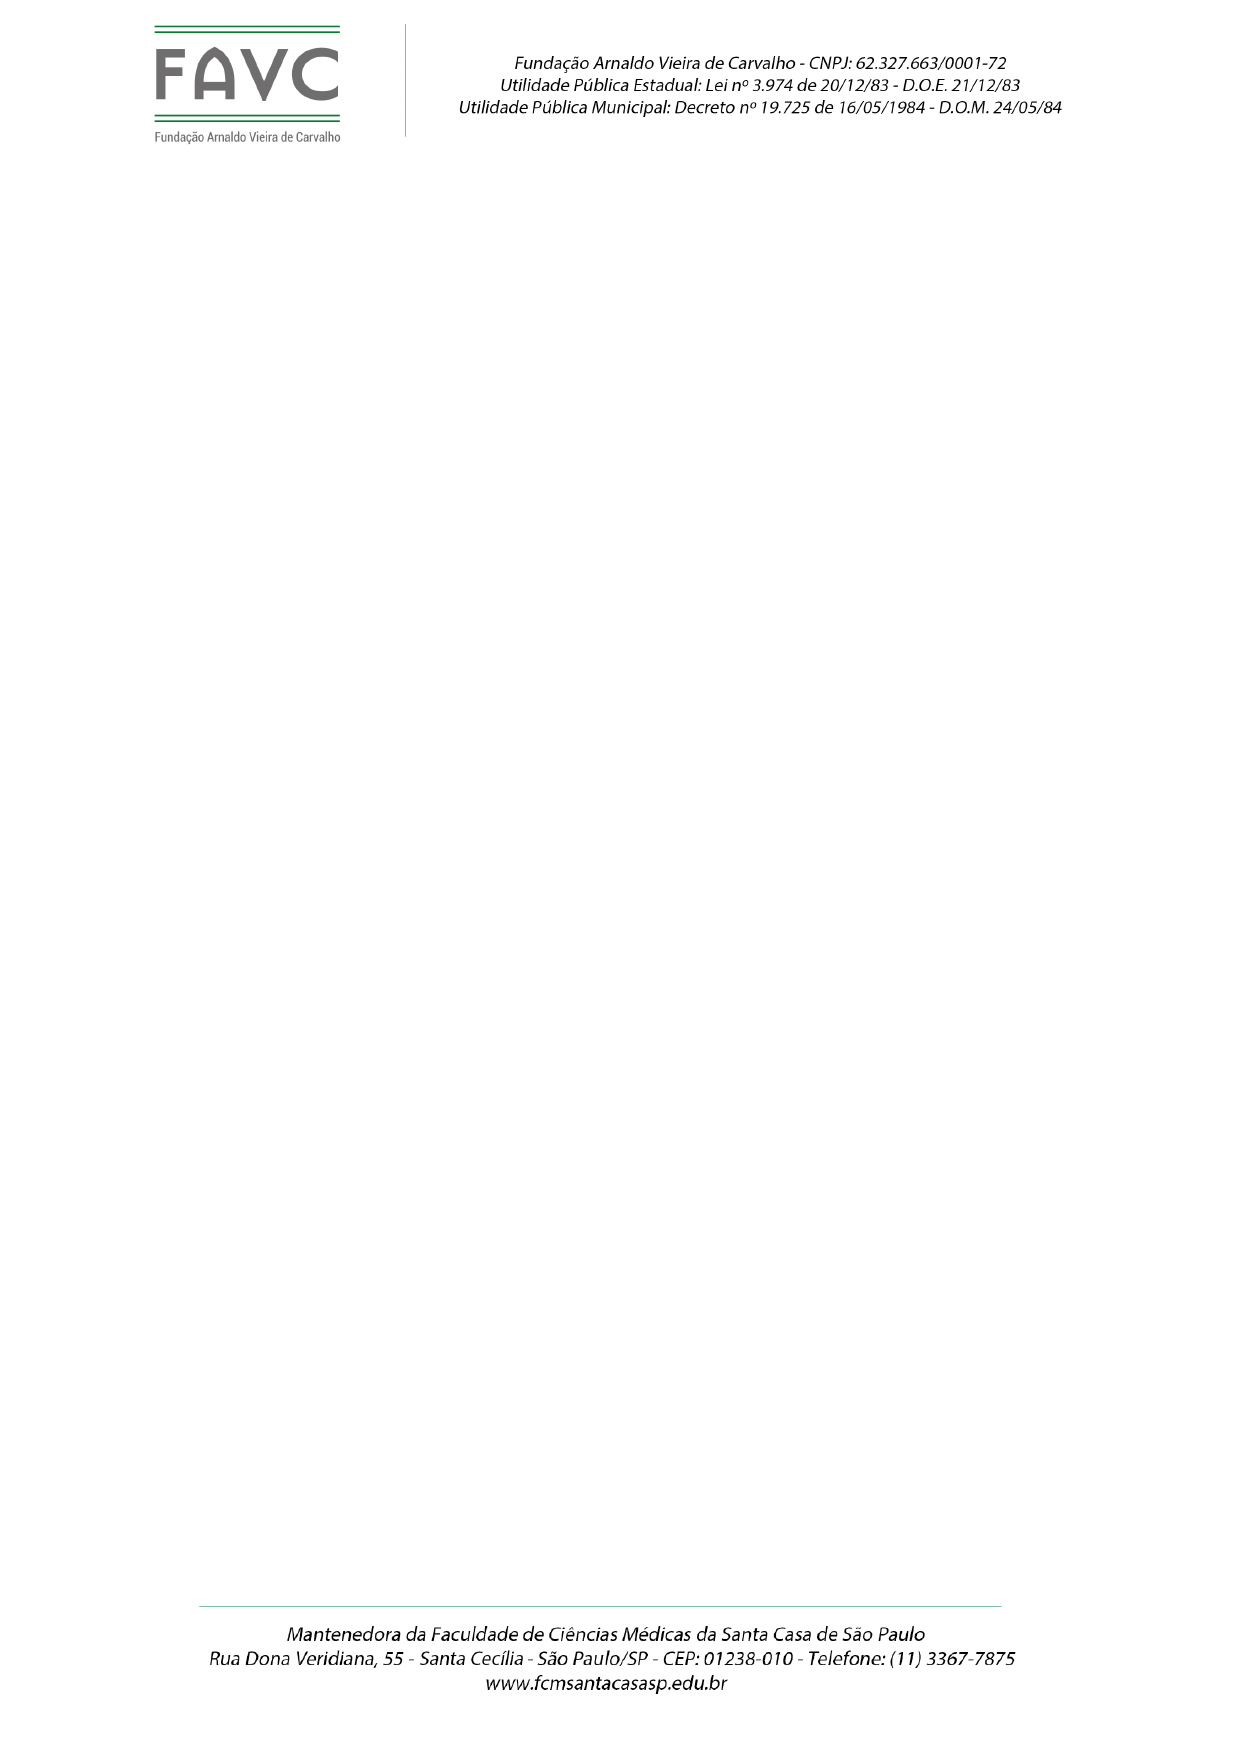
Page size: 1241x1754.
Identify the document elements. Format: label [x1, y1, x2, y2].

picture [53, 0, 1186, 171]
picture [0, 1560, 1241, 1752]
